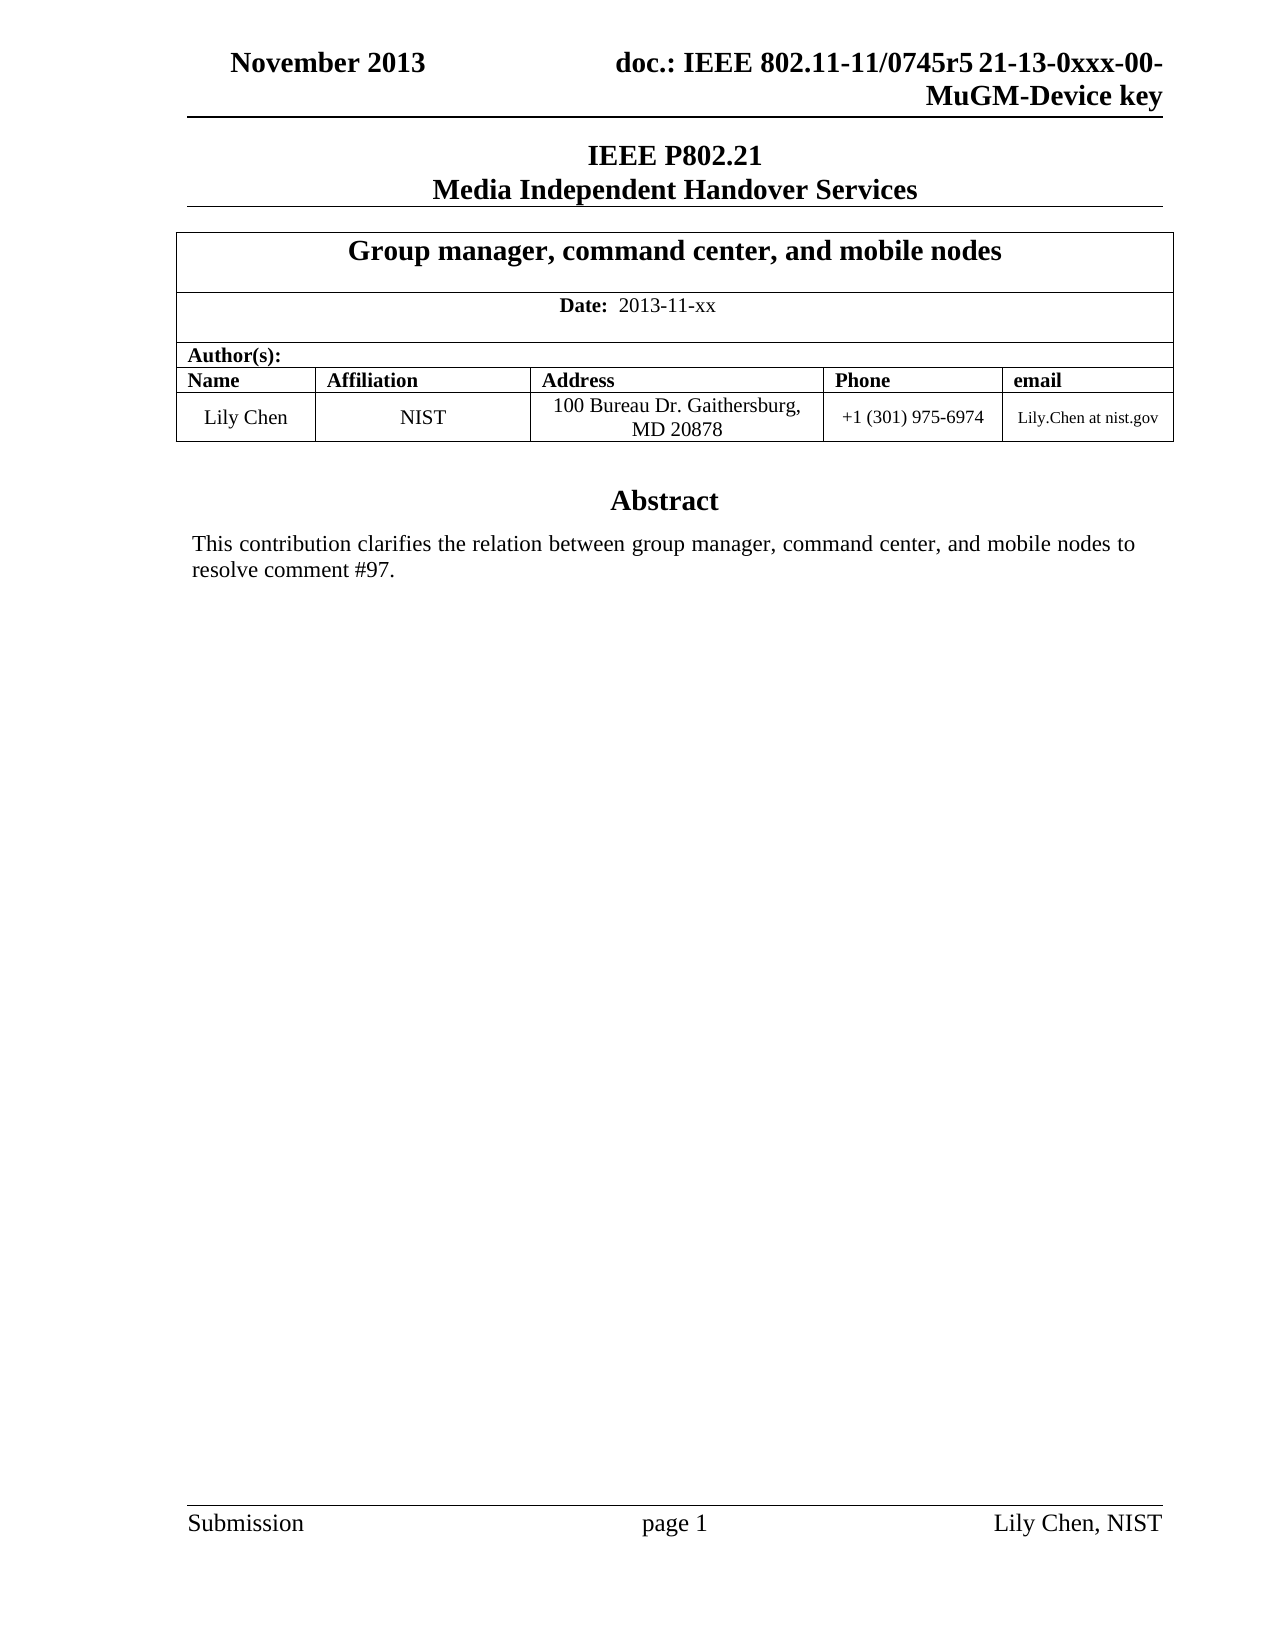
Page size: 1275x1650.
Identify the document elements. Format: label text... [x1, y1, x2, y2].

table_header Group manager, command center, and mobile nodes [177, 233, 1173, 292]
table_cell 100 Bureau Dr. Gaithersburg, MD 20878 [531, 393, 823, 441]
text IEEE P802.21 Media Independent Handover Services [187, 138, 1163, 206]
table_cell Affiliation [316, 368, 530, 392]
table_cell Author(s): [177, 343, 1173, 367]
table_cell NIST [316, 393, 530, 441]
table_cell Name [177, 368, 315, 392]
table_cell email [1003, 368, 1173, 392]
table_cell Date: 2013-11-xx [177, 293, 1173, 342]
table_cell Lily.Chen at nist.gov [1003, 393, 1173, 441]
table_cell Address [531, 368, 823, 392]
table_cell Lily Chen [177, 393, 315, 441]
table_cell Phone [824, 368, 1002, 392]
table_cell +1 (301) 975-6974 [824, 393, 1002, 441]
